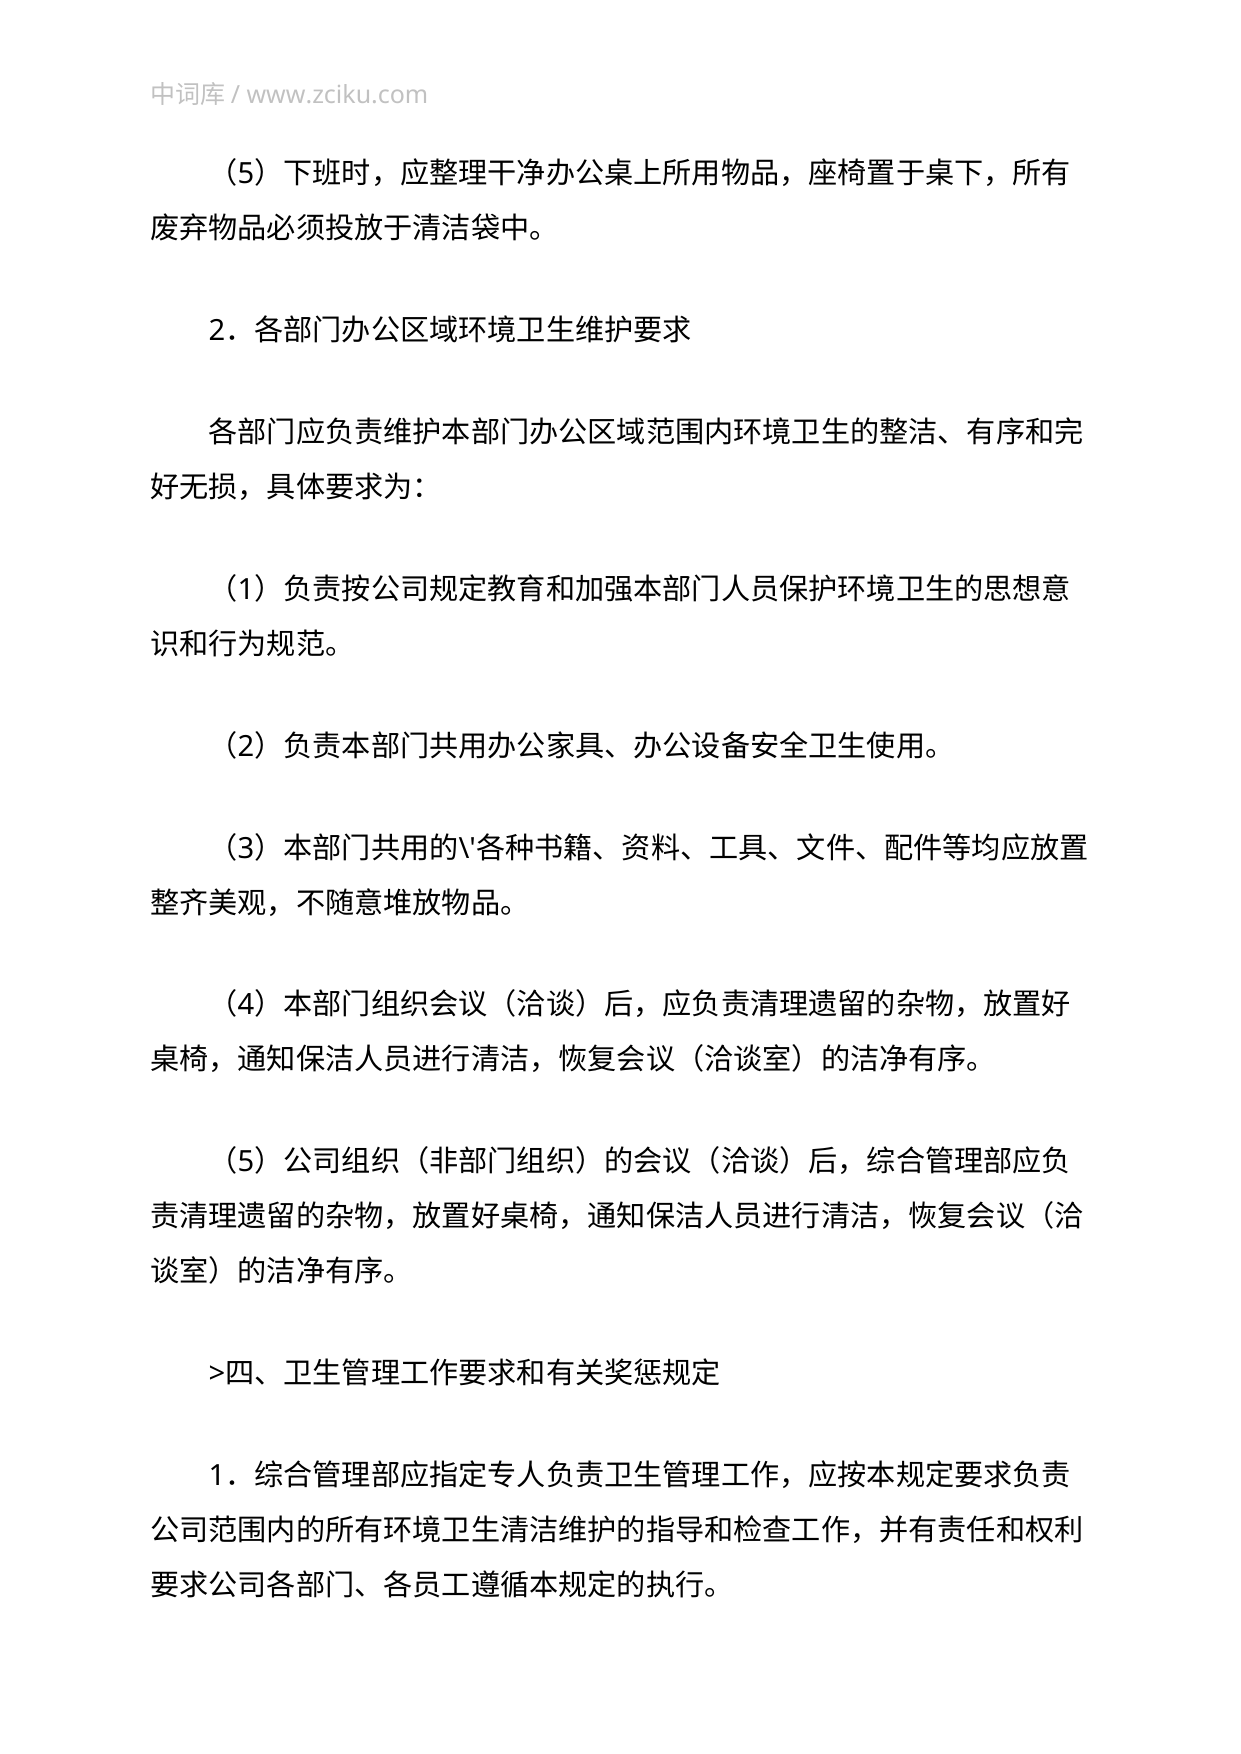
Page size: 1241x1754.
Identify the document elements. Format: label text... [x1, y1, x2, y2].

text 各部门应负责维护本部门办公区域范围内环境卫生的整洁、有序和完好无损，具体要求为： [150, 409, 1090, 506]
text （3）本部门共用的\'各种书籍、资料、工具、文件、配件等均应放置整齐美观，不随意堆放物品。 [150, 824, 1090, 921]
text 1．综合管理部应指定专人负责卫生管理工作，应按本规定要求负责公司范围内的所有环境卫生清洁维护的指导和检查工作，并有责任和权利要求公司各部门、各员工遵循本规定的执行。 [150, 1451, 1090, 1603]
text （5）下班时，应整理干净办公桌上所用物品，座椅置于桌下，所有废弃物品必须投放于清洁袋中。 [150, 150, 1090, 247]
text 2．各部门办公区域环境卫生维护要求 [150, 307, 1090, 349]
text （4）本部门组织会议（洽谈）后，应负责清理遗留的杂物，放置好桌椅，通知保洁人员进行清洁，恢复会议（洽谈室）的洁净有序。 [150, 981, 1090, 1078]
text （5）公司组织（非部门组织）的会议（洽谈）后，综合管理部应负责清理遗留的杂物，放置好桌椅，通知保洁人员进行清洁，恢复会议（洽谈室）的洁净有序。 [150, 1138, 1090, 1290]
text （1）负责按公司规定教育和加强本部门人员保护环境卫生的思想意识和行为规范。 [150, 565, 1090, 663]
text （2）负责本部门共用办公家具、办公设备安全卫生使用。 [150, 722, 1090, 764]
text >四、卫生管理工作要求和有关奖惩规定 [150, 1349, 1090, 1392]
